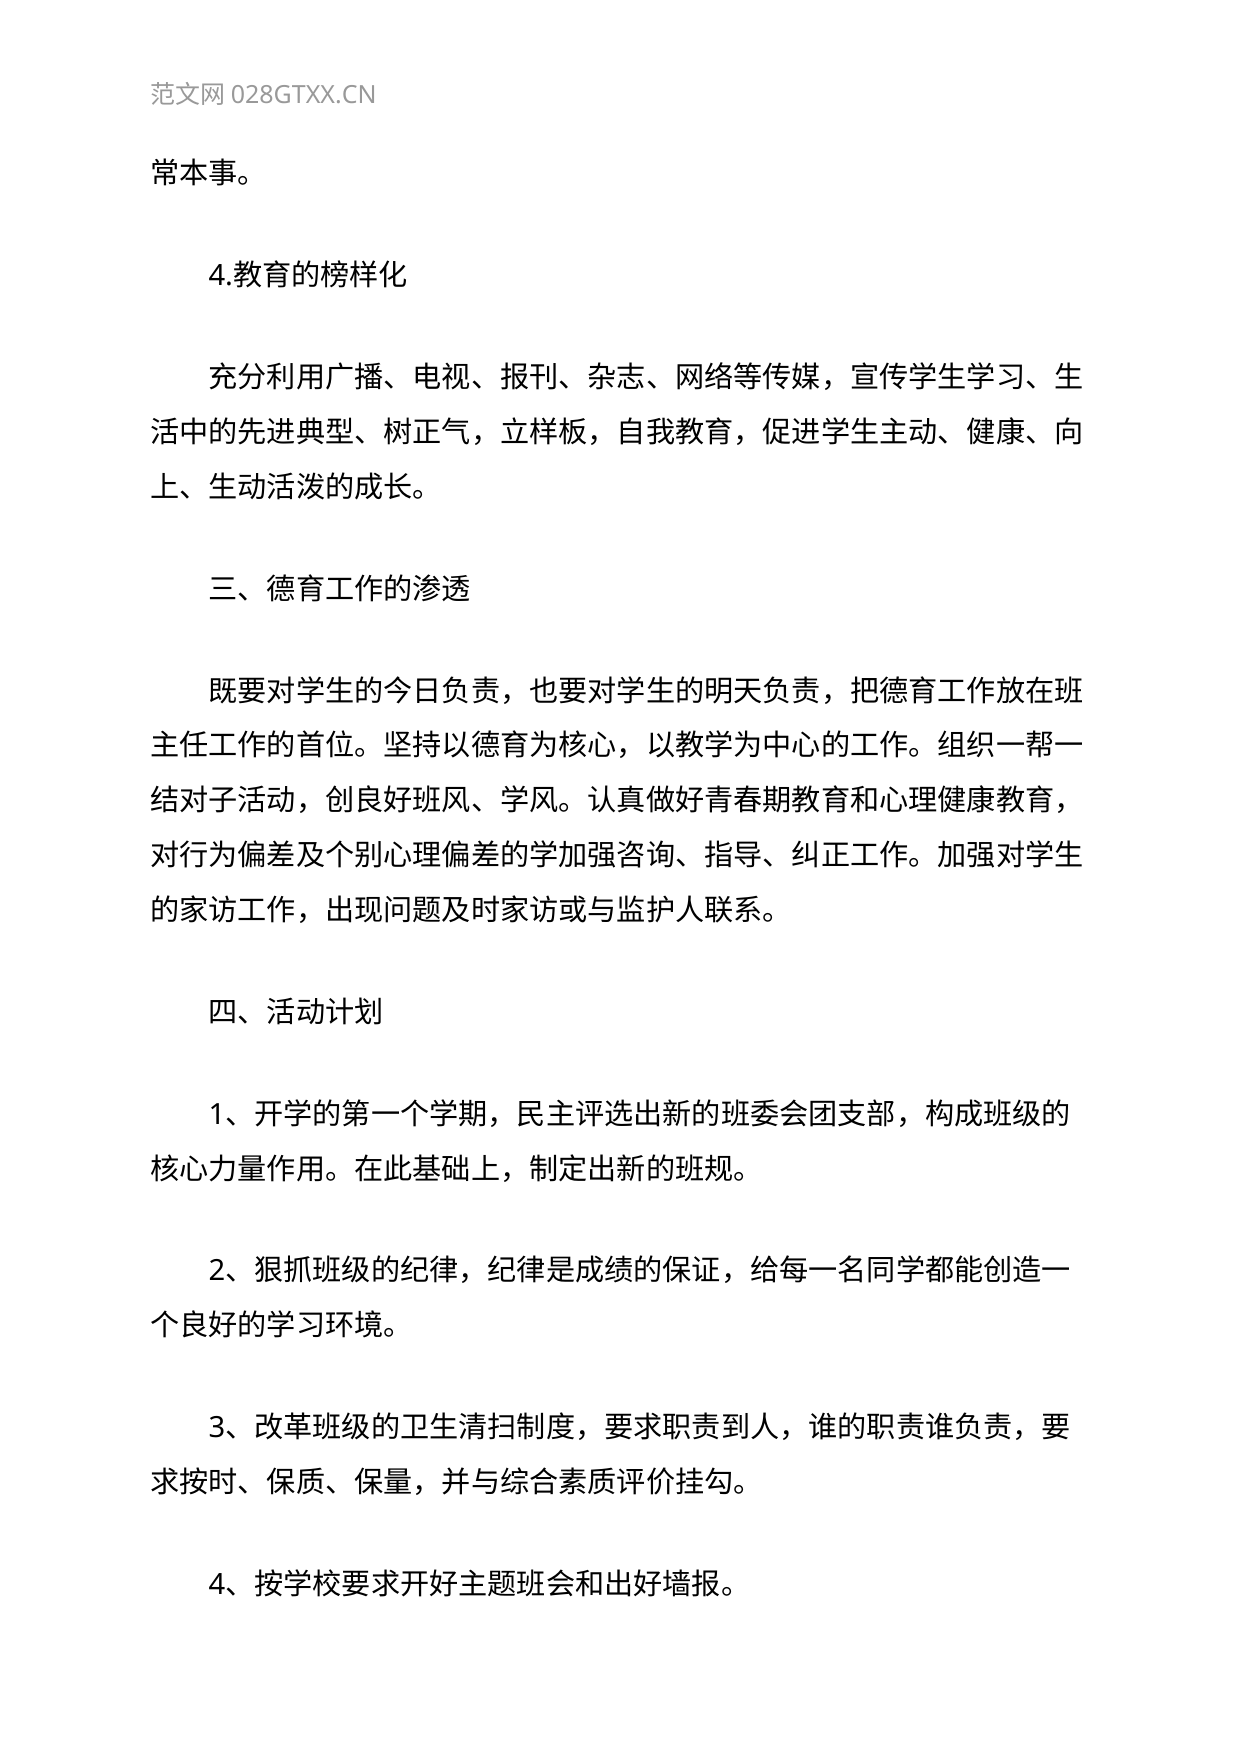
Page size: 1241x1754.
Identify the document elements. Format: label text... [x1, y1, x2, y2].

text 四、活动计划 [150, 988, 1090, 1031]
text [150, 150, 1090, 192]
text 3、改革班级的卫生清扫制度，要求职责到人，谁的职责谁负责，要求按时、保质、保量，并与综合素质评价挂勾。 [150, 1404, 1090, 1501]
text 充分利用广播、电视、报刊、杂志、网络等传媒，宣传学生学习、生活中的先进典型、树正气，立样板，自我教育，促进学生主动、健康、向上、生动活泼的成长。 [150, 354, 1090, 506]
text 1、开学的第一个学期，民主评选出新的班委会团支部，构成班级的核心力量作用。在此基础上，制定出新的班规。 [150, 1090, 1090, 1187]
text 既要对学生的今日负责，也要对学生的明天负责，把德育工作放在班主任工作的首位。坚持以德育为核心，以教学为中心的工作。组织一帮一结对子活动，创良好班风、学风。认真做好青春期教育和心理健康教育，对行为偏差及个别心理偏差的学加强咨询、指导、纠正工作。加强对学生的家访工作，出现问题及时家访或与监护人联系。 [150, 667, 1090, 929]
text 4.教育的榜样化 [150, 252, 1090, 294]
text 三、德育工作的渗透 [150, 565, 1090, 608]
text 2、狠抓班级的纪律，纪律是成绩的保证，给每一名同学都能创造一个良好的学习环境。 [150, 1247, 1090, 1344]
text 4、按学校要求开好主题班会和出好墙报。 [150, 1561, 1090, 1603]
